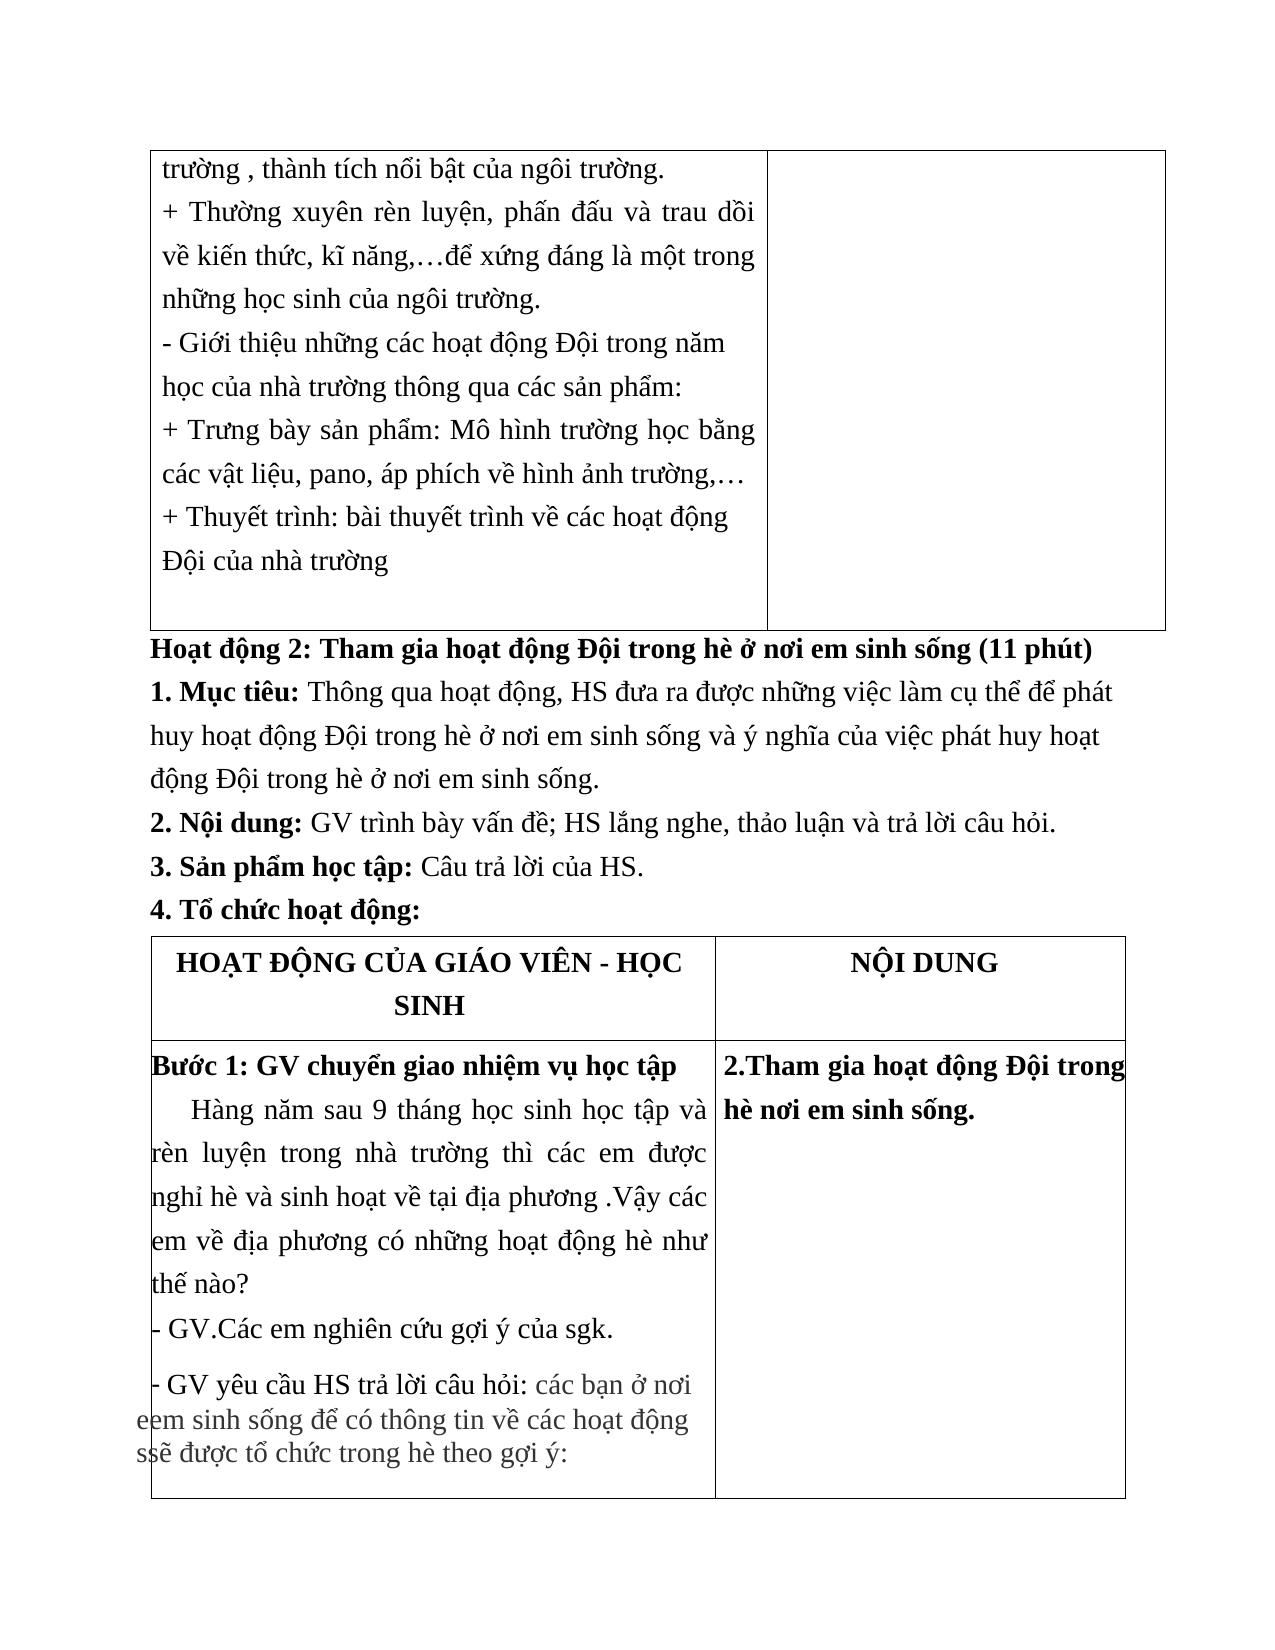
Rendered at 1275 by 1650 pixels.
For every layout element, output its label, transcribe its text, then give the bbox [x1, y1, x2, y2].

text 2. Nội dung: GV trình bày vấn đề; HS lắng nghe, thảo luận và trả lời câu hỏi. [150, 805, 1125, 839]
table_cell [768, 151, 1165, 630]
text 4. Tổ chức hoạt động: [150, 892, 1125, 926]
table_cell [716, 1041, 1125, 1497]
text Hoạt động 2: Tham gia hoạt động Đội trong hè ở nơi em sinh sống (11 phút) [150, 631, 1125, 664]
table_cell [152, 1041, 715, 1497]
table_header NỘI DUNG [716, 937, 1125, 1039]
text 3. Sản phẩm học tập: Câu trả lời của HS. [150, 849, 1125, 882]
text 1. Mục tiêu: Thông qua hoạt động, HS đưa ra được những việc làm cụ thể để phát huy hoạt động Đội trong hè ở nơi em sinh sống và ý nghĩa của việc phát huy hoạt động Đội trong hè ở nơi em sinh sống. [150, 674, 1125, 795]
table_header HOẠT ĐỘNG CỦA GIÁO VIÊN - HỌC SINH [152, 937, 715, 1039]
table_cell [151, 151, 767, 630]
